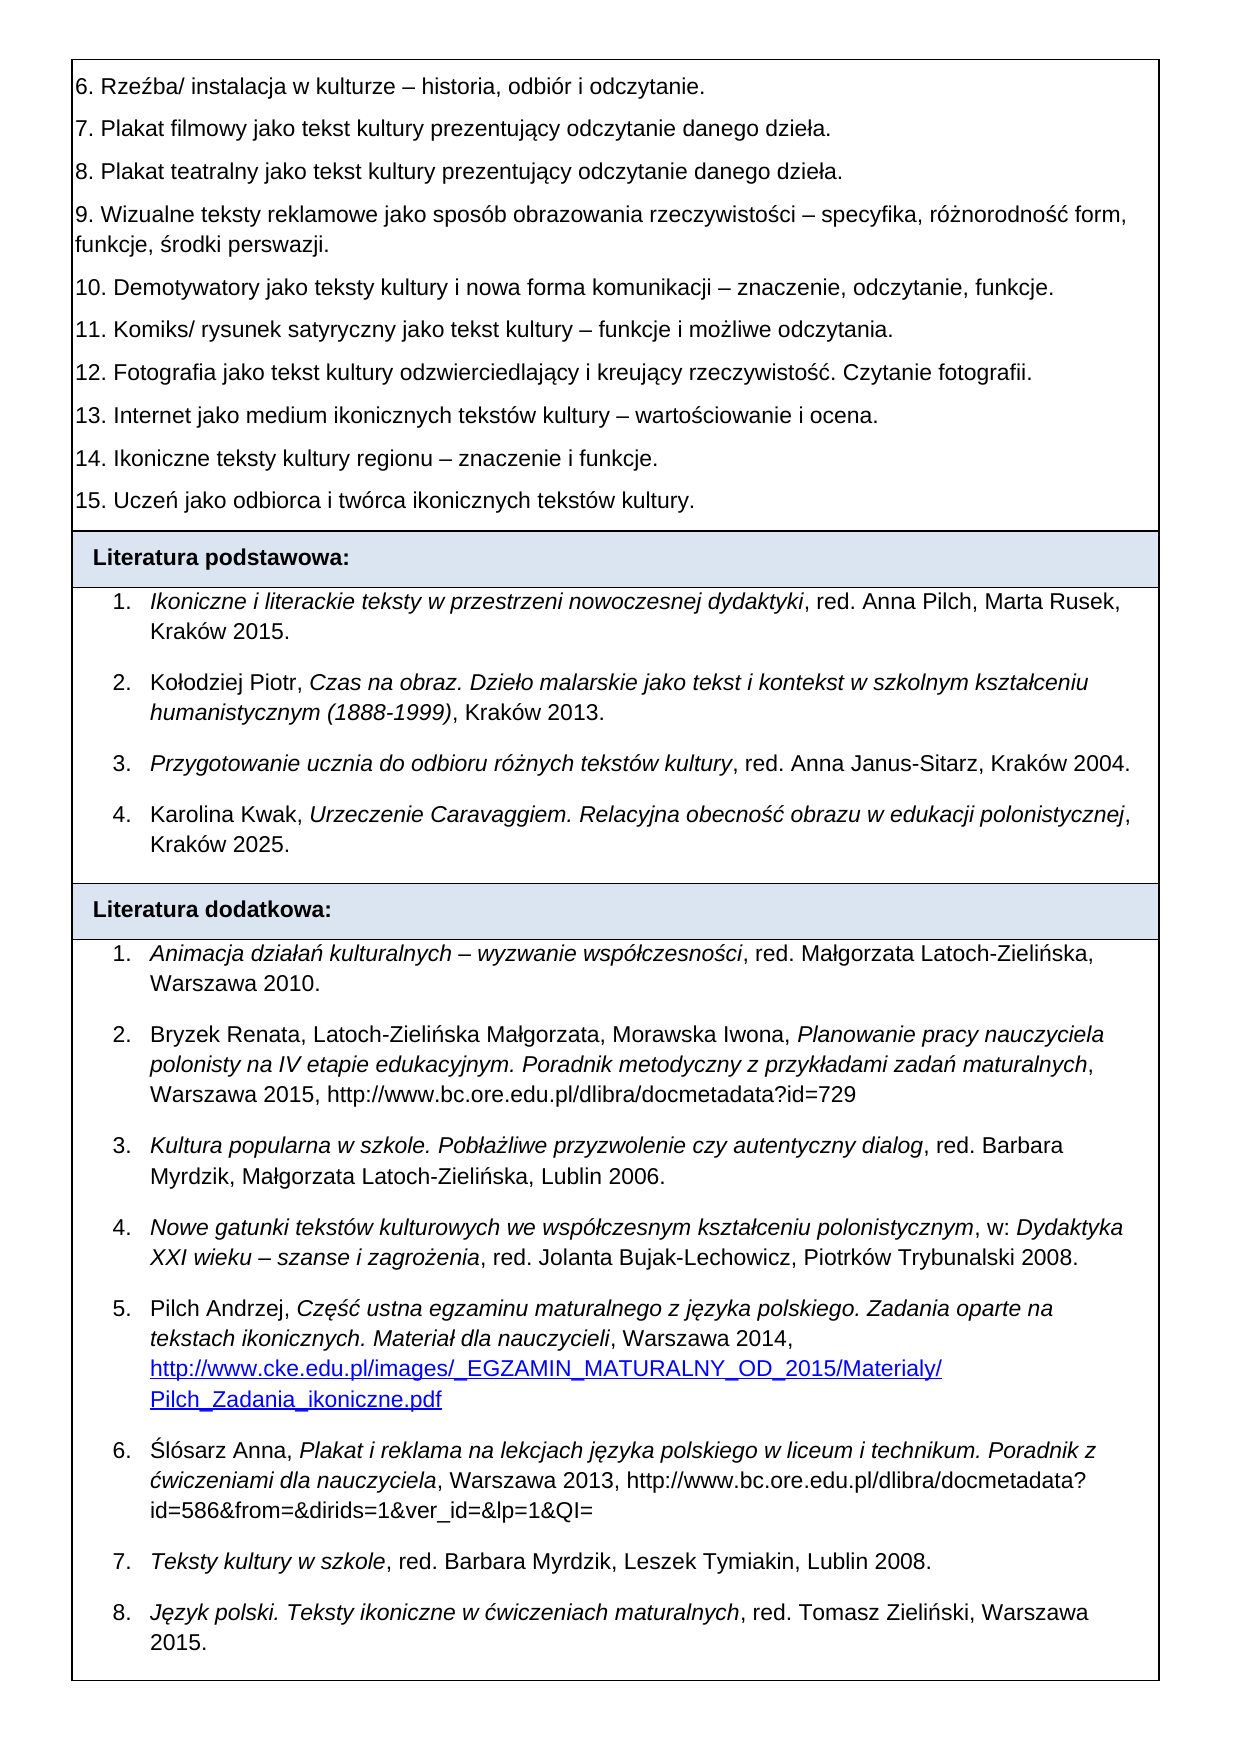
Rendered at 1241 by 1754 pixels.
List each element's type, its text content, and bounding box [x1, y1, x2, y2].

table_cell Literatura podstawowa: [73, 532, 1158, 587]
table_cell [73, 60, 1158, 530]
table_cell Literatura dodatkowa: [73, 884, 1158, 939]
table_cell Animacja działań kulturalnych – wyzwanie współczesności, red. Małgorzata Latoch-Zielińska, Warszawa 2010. Bryzek Renata, Latoch-Zielińska Małgorzata, Morawska Iwona, Planowanie pracy nauczyciela polonisty na IV etapie edukacyjnym. Poradnik metodyczny z przykładami zadań maturalnych, Warszawa 2015, http://www.bc.ore.edu.pl/dlibra/docmetadata?id=729 Kultura popularna w szkole. Pobłażliwe przyzwolenie czy autentyczny dialog, red. Barbara Myrdzik, Małgorzata Latoch-Zielińska, Lublin 2006. Nowe gatunki tekstów kulturowych we współczesnym kształceniu polonistycznym, w: Dydaktyka XXI wieku – szanse i zagrożenia, red. Jolanta Bujak-Lechowicz, Piotrków Trybunalski 2008. Pilch Andrzej, Część ustna egzaminu maturalnego z języka polskiego. Zadania oparte na tekstach ikonicznych. Materiał dla nauczycieli, Warszawa 2014, http://www.cke.edu.pl/images/_EGZAMIN_MATURALNY_OD_2015/Materialy/Pilch_Zadania_ikoniczne.pdf Ślósarz Anna, Plakat i reklama na lekcjach języka polskiego w liceum i technikum. Poradnik z ćwiczeniami dla nauczyciela, Warszawa 2013, http://www.bc.ore.edu.pl/dlibra/docmetadata?id=586&from=&dirids=1&ver_id=&lp=1&QI= Teksty kultury w szkole, red. Barbara Myrdzik, Leszek Tymiakin, Lublin 2008. Język polski. Teksty ikoniczne w ćwiczeniach maturalnych, red. Tomasz Zieliński, Warszawa 2015. [73, 940, 1158, 1680]
table_cell Ikoniczne i literackie teksty w przestrzeni nowoczesnej dydaktyki, red. Anna Pilch, Marta Rusek, Kraków 2015. Kołodziej Piotr, Czas na obraz. Dzieło malarskie jako tekst i kontekst w szkolnym kształceniu humanistycznym (1888-1999), Kraków 2013. Przygotowanie ucznia do odbioru różnych tekstów kultury, red. Anna Janus-Sitarz, Kraków 2004. Karolina Kwak, Urzeczenie Caravaggiem. Relacyjna obecność obrazu w edukacji polonistycznej, Kraków 2025. [73, 588, 1158, 882]
